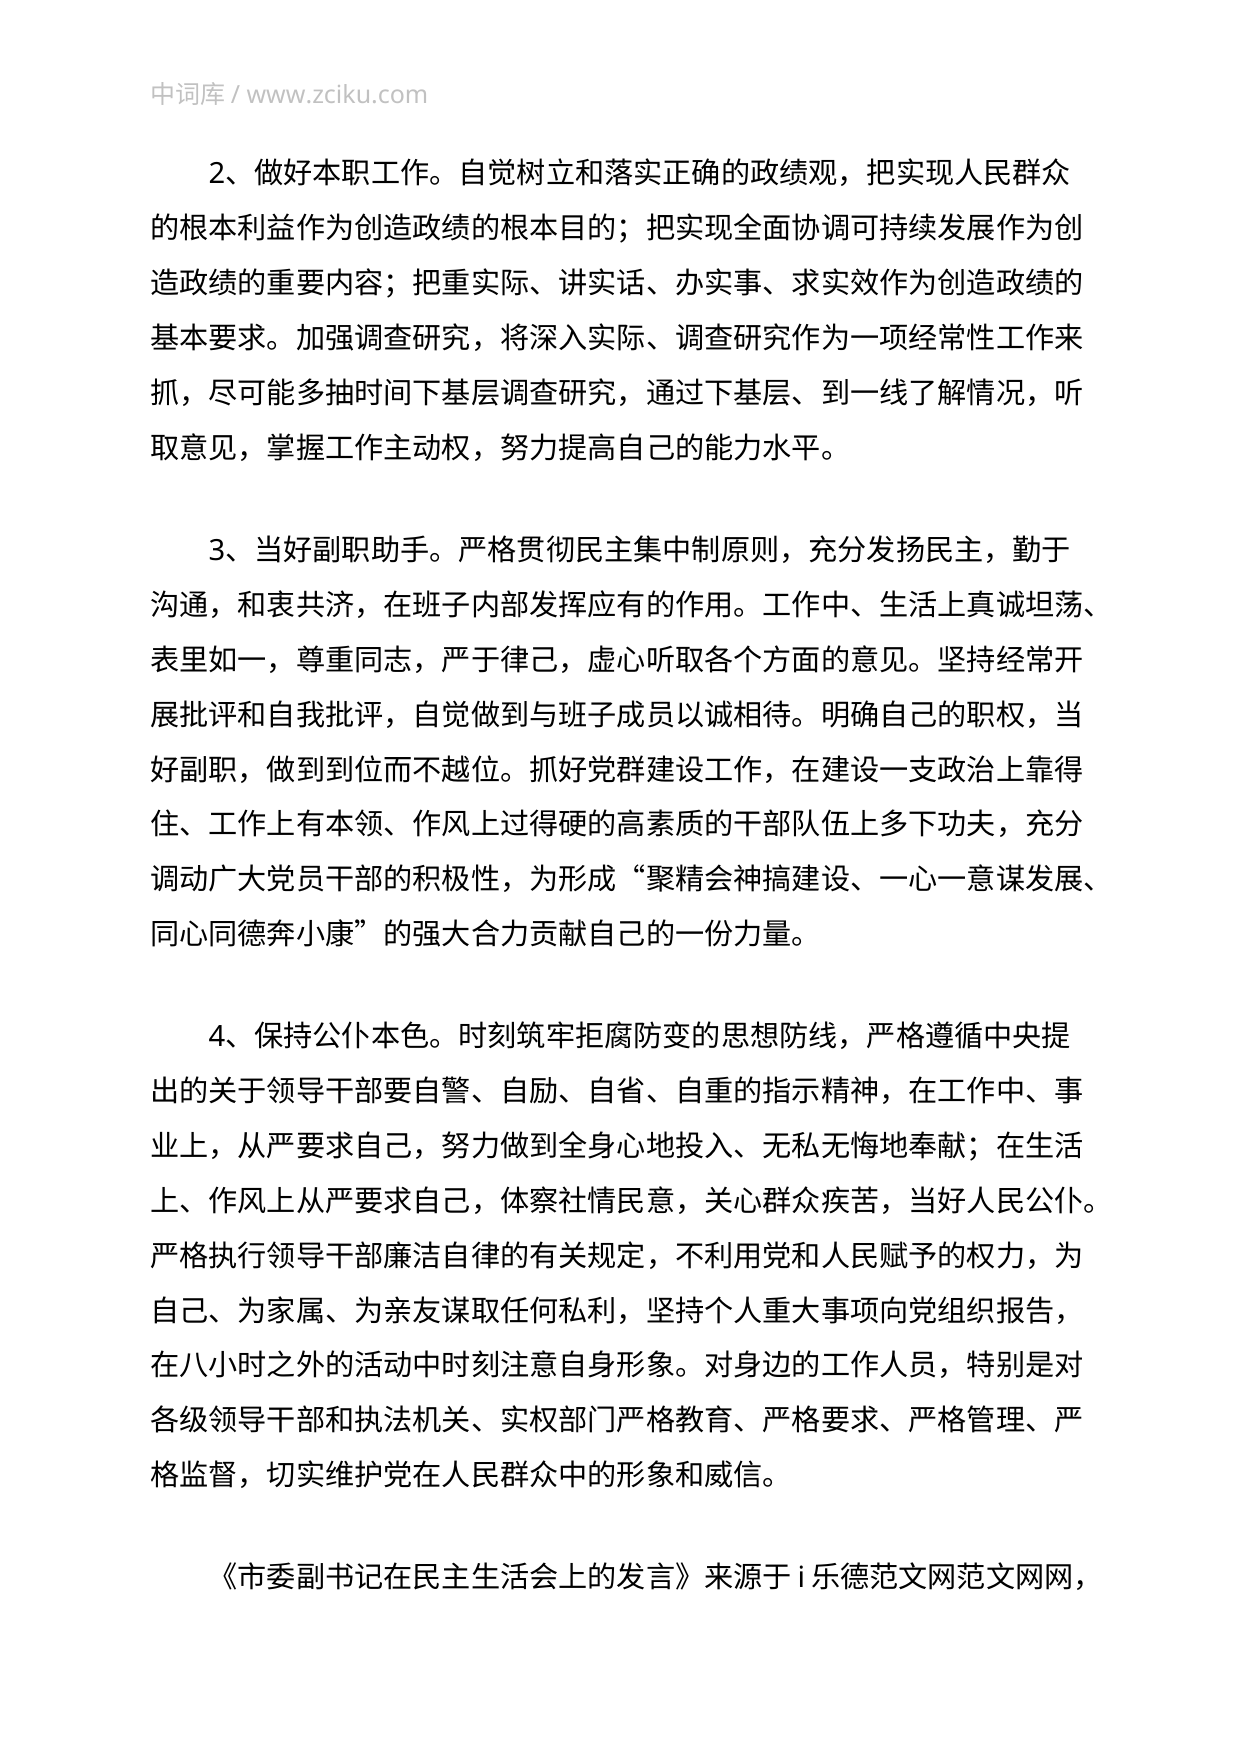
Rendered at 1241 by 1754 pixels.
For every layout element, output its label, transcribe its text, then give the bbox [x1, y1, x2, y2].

text 4、保持公仆本色。时刻筑牢拒腐防变的思想防线，严格遵循中央提出的关于领导干部要自警、自励、自省、自重的指示精神，在工作中、事业上，从严要求自己，努力做到全身心地投入、无私无悔地奉献；在生活上、作风上从严要求自己，体察社情民意，关心群众疾苦，当好人民公仆。严格执行领导干部廉洁自律的有关规定，不利用党和人民赋予的权力，为自己、为家属、为亲友谋取任何私利，坚持个人重大事项向党组织报告，在八小时之外的活动中时刻注意自身形象。对身边的工作人员，特别是对各级领导干部和执法机关、实权部门严格教育、严格要求、严格管理、严格监督，切实维护党在人民群众中的形象和威信。 [150, 1012, 1090, 1494]
text 3、当好副职助手。严格贯彻民主集中制原则，充分发扬民主，勤于沟通，和衷共济，在班子内部发挥应有的作用。工作中、生活上真诚坦荡、表里如一，尊重同志，严于律己，虚心听取各个方面的意见。坚持经常开展批评和自我批评，自觉做到与班子成员以诚相待。明确自己的职权，当好副职，做到到位而不越位。抓好党群建设工作，在建设一支政治上靠得住、工作上有本领、作风上过得硬的高素质的干部队伍上多下功夫，充分调动广大党员干部的积极性，为形成“聚精会神搞建设、一心一意谋发展、同心同德奔小康”的强大合力贡献自己的一份力量。 [150, 526, 1090, 953]
text 2、做好本职工作。自觉树立和落实正确的政绩观，把实现人民群众的根本利益作为创造政绩的根本目的；把实现全面协调可持续发展作为创造政绩的重要内容；把重实际、讲实话、办实事、求实效作为创造政绩的基本要求。加强调查研究，将深入实际、调查研究作为一项经常性工作来抓，尽可能多抽时间下基层调查研究，通过下基层、到一线了解情况，听取意见，掌握工作主动权，努力提高自己的能力水平。 [150, 150, 1090, 467]
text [150, 1553, 1090, 1596]
